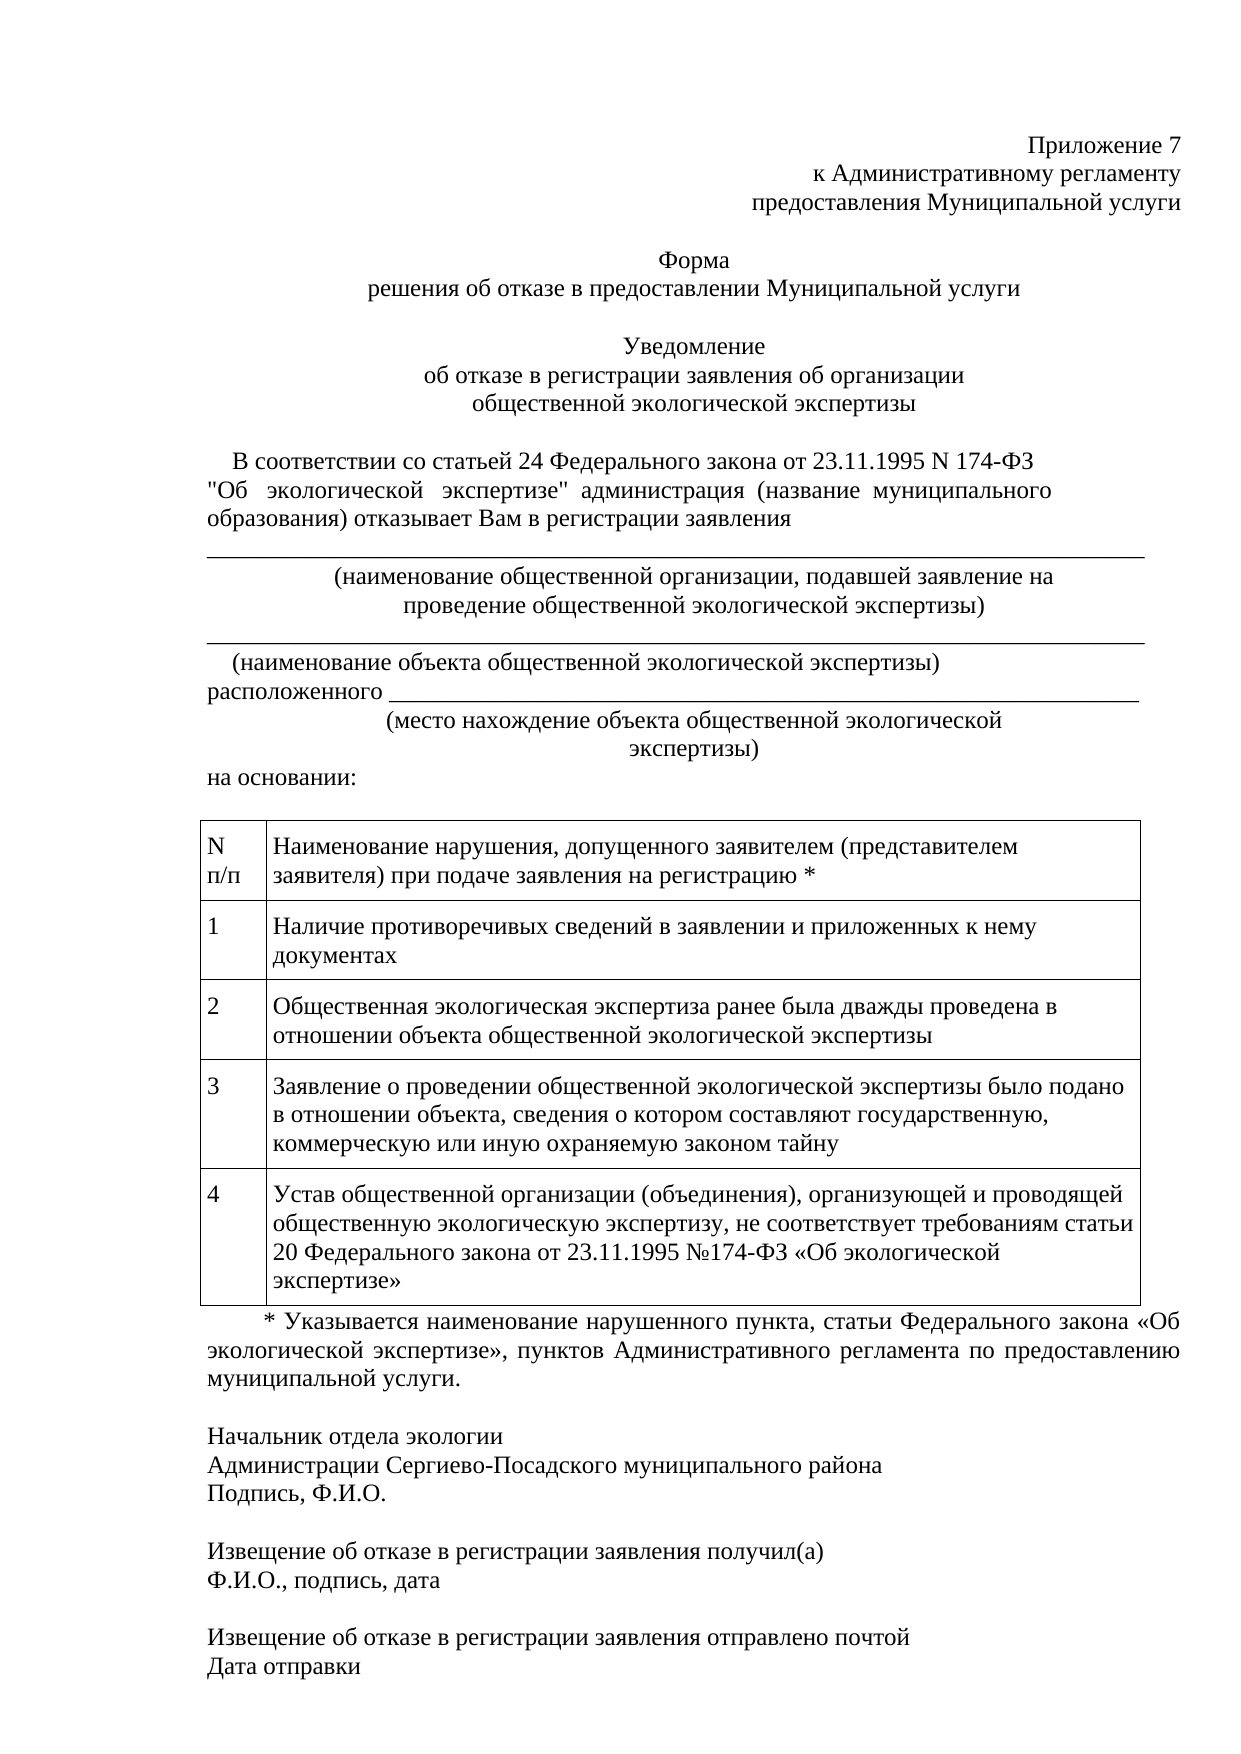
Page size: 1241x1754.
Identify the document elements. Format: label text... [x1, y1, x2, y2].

table_cell Наличие противоречивых сведений в заявлении и приложенных к нему документах [267, 901, 1140, 979]
text предоставления Муниципальной услуги [207, 187, 1181, 216]
text * Указывается наименование нарушенного пункта, статьи Федерального закона «Об экологической экспертизе», пунктов Административного регламента по предоставлению муниципальной услуги. [207, 1306, 1181, 1392]
table_cell 2 [201, 980, 266, 1059]
text Администрации Сергиево-Посадского муниципального района [207, 1450, 1181, 1478]
text расположенного ____________________________________________________________ [207, 676, 1181, 705]
table_cell 3 [201, 1060, 266, 1168]
text экспертизы) [207, 733, 1181, 762]
text (наименование общественной организации, подавшей заявление на [207, 561, 1181, 590]
text Начальник отдела экологии [207, 1421, 1181, 1450]
text (наименование объекта общественной экологической экспертизы) [207, 647, 1181, 676]
text проведение общественной экологической экспертизы) [207, 590, 1181, 618]
table_cell Заявление о проведении общественной экологической экспертизы было подано в отношении объекта, сведения о котором составляют государственную, коммерческую или иную охраняемую законом тайну [267, 1060, 1140, 1168]
text Ф.И.О., подпись, дата [207, 1565, 1181, 1593]
table_cell 1 [201, 901, 266, 979]
text Подпись, Ф.И.О. [207, 1478, 1181, 1507]
text ___________________________________________________________________________ [207, 532, 1181, 561]
text ___________________________________________________________________________ [207, 618, 1181, 647]
text на основании: [207, 762, 1181, 791]
table_header N п/п [201, 821, 266, 899]
text общественной экологической экспертизы [207, 388, 1181, 417]
text Извещение об отказе в регистрации заявления отправлено почтой [207, 1622, 1181, 1651]
table_header Наименование нарушения, допущенного заявителем (представителем заявителя) при подаче заявления на регистрацию * [267, 821, 1140, 899]
text Дата отправки [207, 1651, 1181, 1680]
text Извещение об отказе в регистрации заявления получил(а) [207, 1536, 1181, 1565]
text "Об экологической экспертизе" администрация (название муниципального [207, 475, 1181, 503]
text решения об отказе в предоставлении Муниципальной услуги [207, 273, 1181, 302]
text образования) отказывает Вам в регистрации заявления [207, 503, 1181, 532]
text Уведомление [207, 331, 1181, 360]
table_cell 4 [201, 1169, 266, 1305]
text к Административному регламенту [207, 158, 1181, 187]
text В соответствии со статьей 24 Федерального закона от 23.11.1995 N 174-ФЗ [207, 446, 1181, 475]
text об отказе в регистрации заявления об организации [207, 360, 1181, 388]
table_cell Устав общественной организации (объединения), организующей и проводящей общественную экологическую экспертизу, не соответствует требованиям статьи 20 Федерального закона от 23.11.1995 №174-ФЗ «Об экологической экспертизе» [267, 1169, 1140, 1305]
table_cell Общественная экологическая экспертиза ранее была дважды проведена в отношении объекта общественной экологической экспертизы [267, 980, 1140, 1059]
text (место нахождение объекта общественной экологической [207, 705, 1181, 733]
text Приложение 7 [207, 130, 1181, 158]
text Форма [207, 245, 1181, 273]
